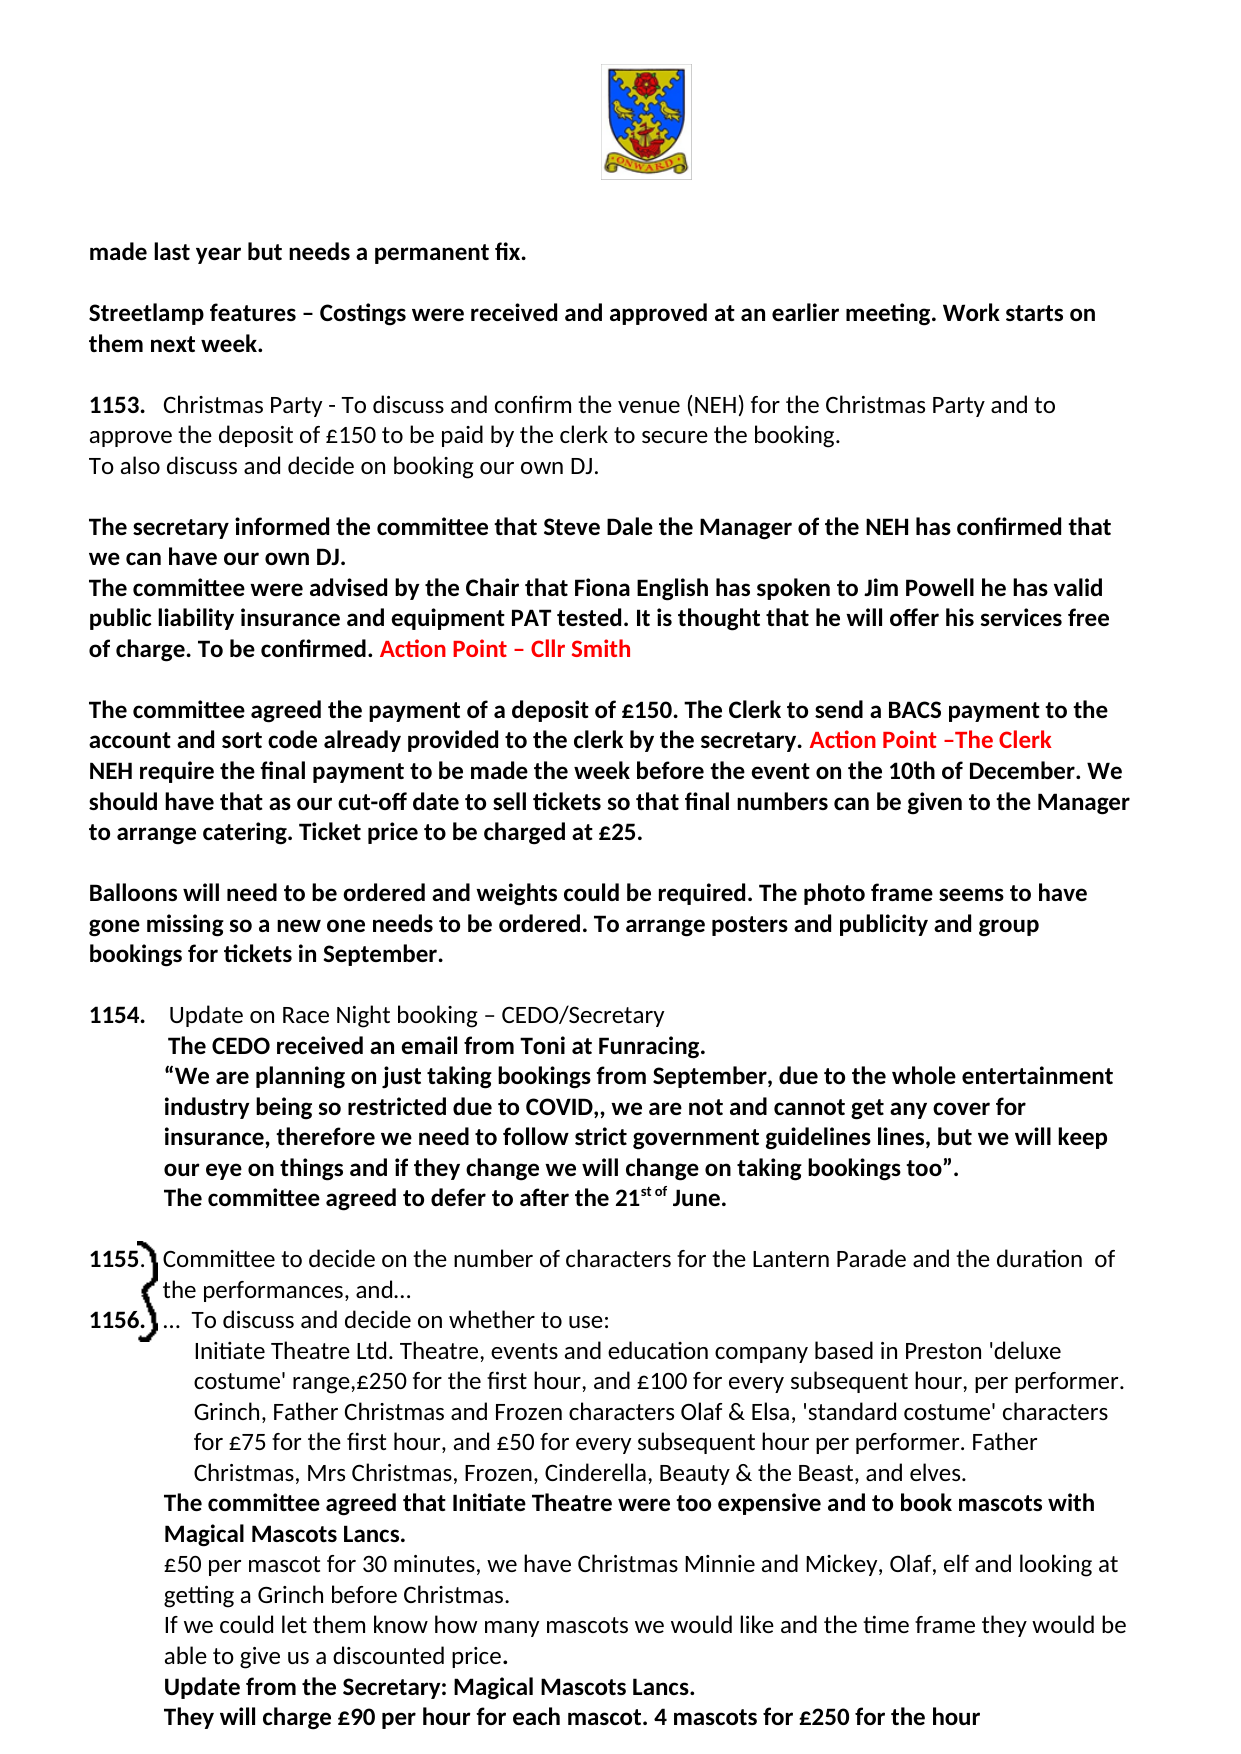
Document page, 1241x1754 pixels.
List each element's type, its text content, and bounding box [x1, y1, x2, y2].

picture [137, 1241, 158, 1342]
text The committee agreed the payment of a deposit of £150. The Clerk to send a BACS payment to the account and sort code already provided to the clerk by the secretary. Action Point –The Clerk [89, 694, 1137, 755]
text 1154. Update on Race Night booking – CEDO/Secretary [89, 999, 1137, 1030]
text The committee were advised by the Chair that Fiona English has spoken to Jim Powell he has valid public liability insurance and equipment PAT tested. It is thought that he will offer his services free of charge. To be confirmed. Action Point – Cllr Smith [89, 572, 1137, 663]
text 1156. … To discuss and decide on whether to use: [158, 1304, 1137, 1335]
text Balloons will need to be ordered and weights could be required. The photo frame seems to have gone missing so a new one needs to be ordered. To arrange posters and publicity and group bookings for tickets in September. [89, 877, 1137, 969]
text “We are planning on just taking bookings from September, due to the whole entertainment industry being so restricted due to COVID,, we are not and cannot get any cover for insurance, therefore we need to follow strict government guidelines lines, but we will keep our eye on things and if they change we will change on taking bookings too”. [164, 1060, 1137, 1182]
text If we could let them know how many mascots we would like and the time frame they would be able to give us a discounted price. [164, 1610, 1137, 1671]
text 1155. Committee to decide on the number of characters for the Lantern Parade and the duration of the performances, and… [158, 1243, 1137, 1304]
text The committee agreed to defer to after the 21st of June. [89, 1182, 1137, 1213]
text £50 per mascot for 30 minutes, we have Christmas Minnie and Mickey, Olaf, elf and looking at getting a Grinch before Christmas. [164, 1549, 1137, 1610]
text They will charge £90 per hour for each mascot. 4 mascots for £250 for the hour [89, 1701, 1137, 1732]
text The secretary informed the committee that Steve Dale the Manager of the NEH has confirmed that we can have our own DJ. [89, 511, 1137, 572]
text The committee agreed that Initiate Theatre were too expensive and to book mascots with Magical Mascots Lancs. [164, 1488, 1137, 1549]
text Streetlamp features – Costings were received and approved at an earlier meeting. Work starts on them next week. [89, 297, 1137, 358]
text To also discuss and decide on booking our own DJ. [89, 450, 1137, 480]
text NEH require the final payment to be made the week before the event on the 10th of December. We should have that as our cut-off date to sell tickets so that final numbers can be given to the Manager to arrange catering. Ticket price to be charged at £25. [89, 755, 1137, 847]
text 1153. Christmas Party - To discuss and confirm the venue (NEH) for the Christmas Party and to approve the deposit of £150 to be paid by the clerk to secure the booking. [89, 389, 1137, 450]
text Update from the Secretary: Magical Mascots Lancs. [89, 1671, 1137, 1701]
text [89, 236, 1137, 267]
text The CEDO received an email from Toni at Funracing. [89, 1030, 1137, 1060]
text Initiate Theatre Ltd. Theatre, events and education company based in Preston 'deluxe costume' range,£250 for the first hour, and £100 for every subsequent hour, per performer. Grinch, Father Christmas and Frozen characters Olaf & Elsa, 'standard costume' characters for £75 for the first hour, and £50 for every subsequent hour per performer. Father Christmas, Mrs Christmas, Frozen, Cinderella, Beauty & the Beast, and elves. [193, 1335, 1137, 1488]
